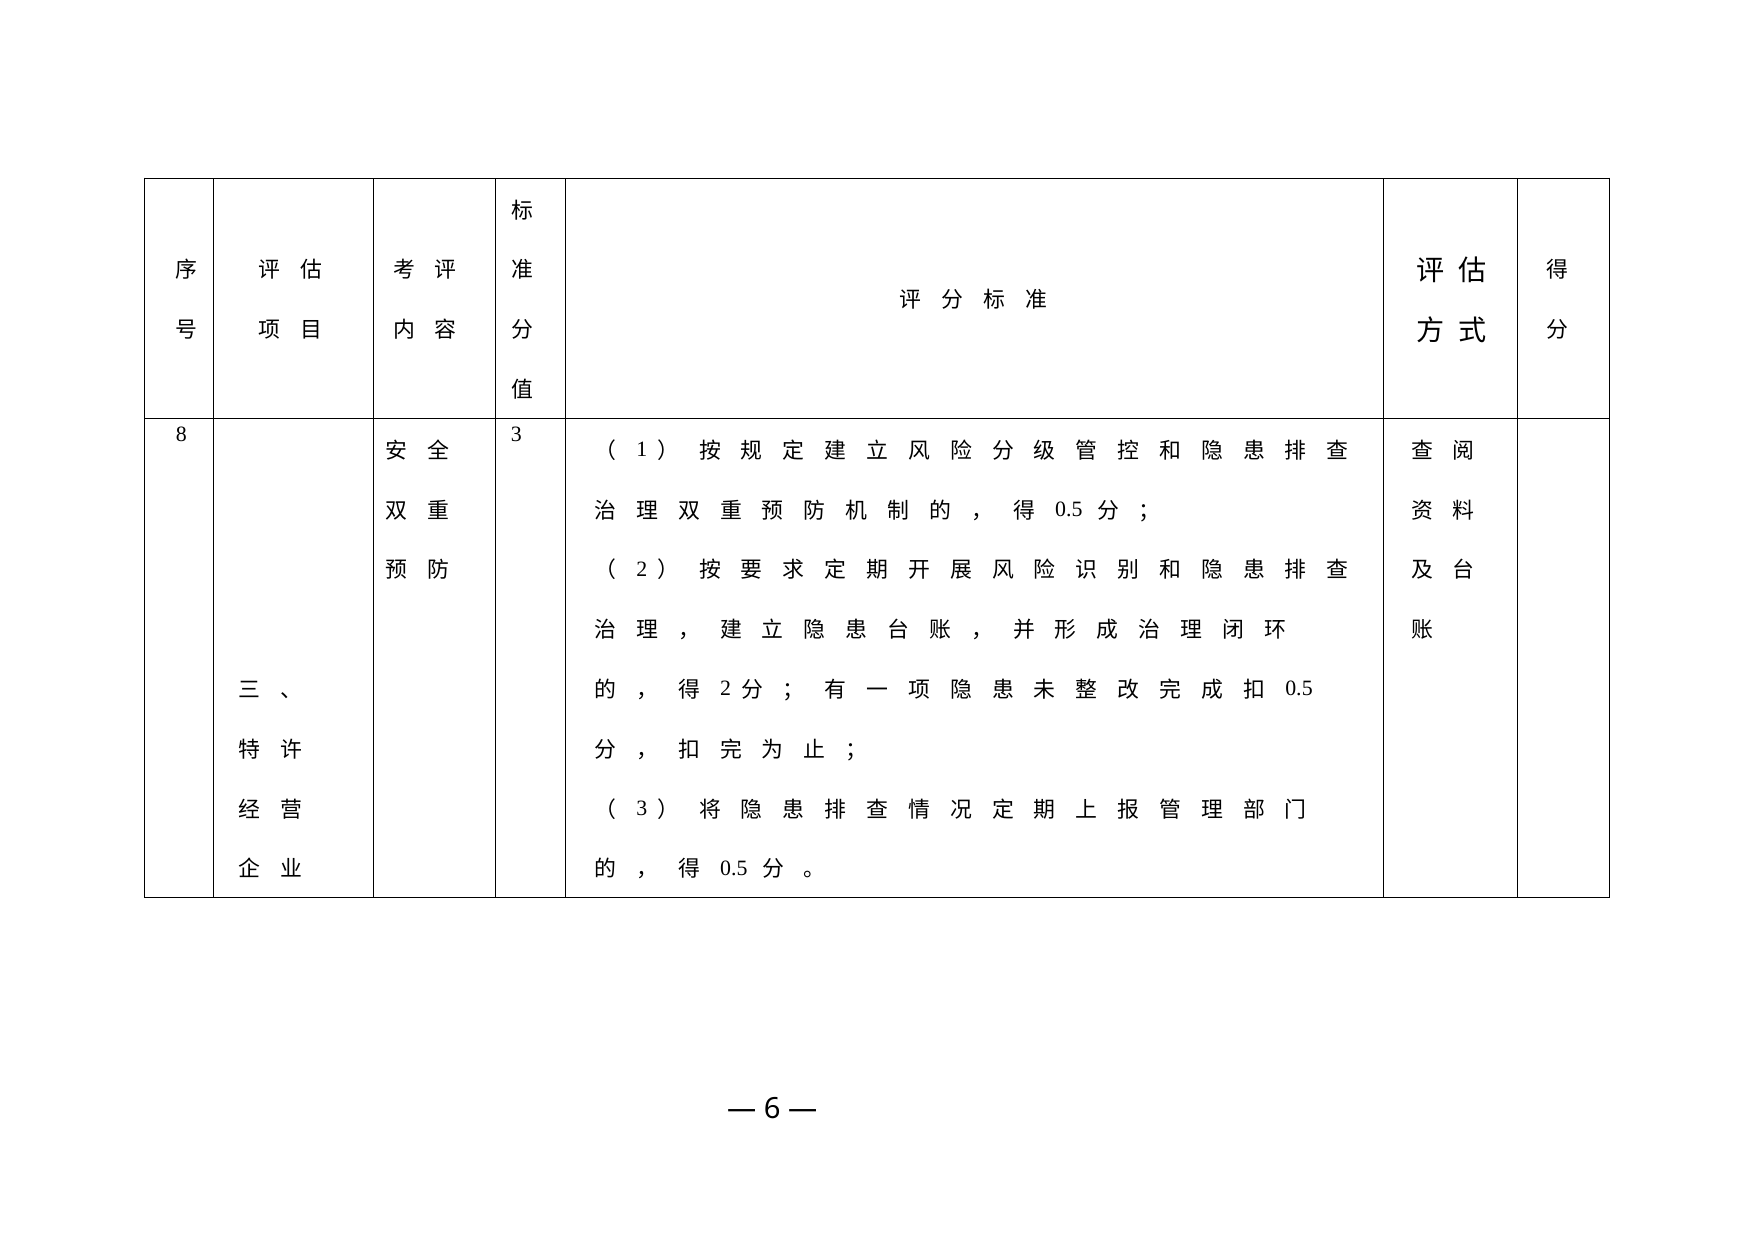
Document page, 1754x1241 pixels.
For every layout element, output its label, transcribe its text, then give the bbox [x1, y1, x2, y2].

table_header 考评内容 [374, 179, 495, 418]
table_cell 三、特许经营企业的经营管理能力和服务（55分） [214, 419, 373, 897]
table_cell 3 [496, 419, 565, 897]
table_header 评估方式 [1384, 179, 1517, 418]
table_header 评估 项目 [214, 179, 373, 418]
table_cell 8 [145, 419, 213, 897]
table_cell 查阅资料及台账 [1384, 419, 1517, 897]
table_cell [1518, 419, 1609, 897]
table_header 得分 [1518, 179, 1609, 418]
table_cell 安全双重预防 [374, 419, 495, 897]
table_header 序号 [145, 179, 213, 418]
table_header 评分标准 [566, 179, 1383, 418]
table_cell （1）按规定建立风险分级管控和隐患排查治理双重预防机制的，得0.5分； （2）按要求定期开展风险识别和隐患排查治理，建立隐患台账，并形成治理闭环的，得2分；有一项隐患未整改完成扣0.5分，扣完为止； （3）将隐患排查情况定期上报管理部门的，得0.5分。 [566, 419, 1383, 897]
table_header 标准 分值 [496, 179, 565, 418]
